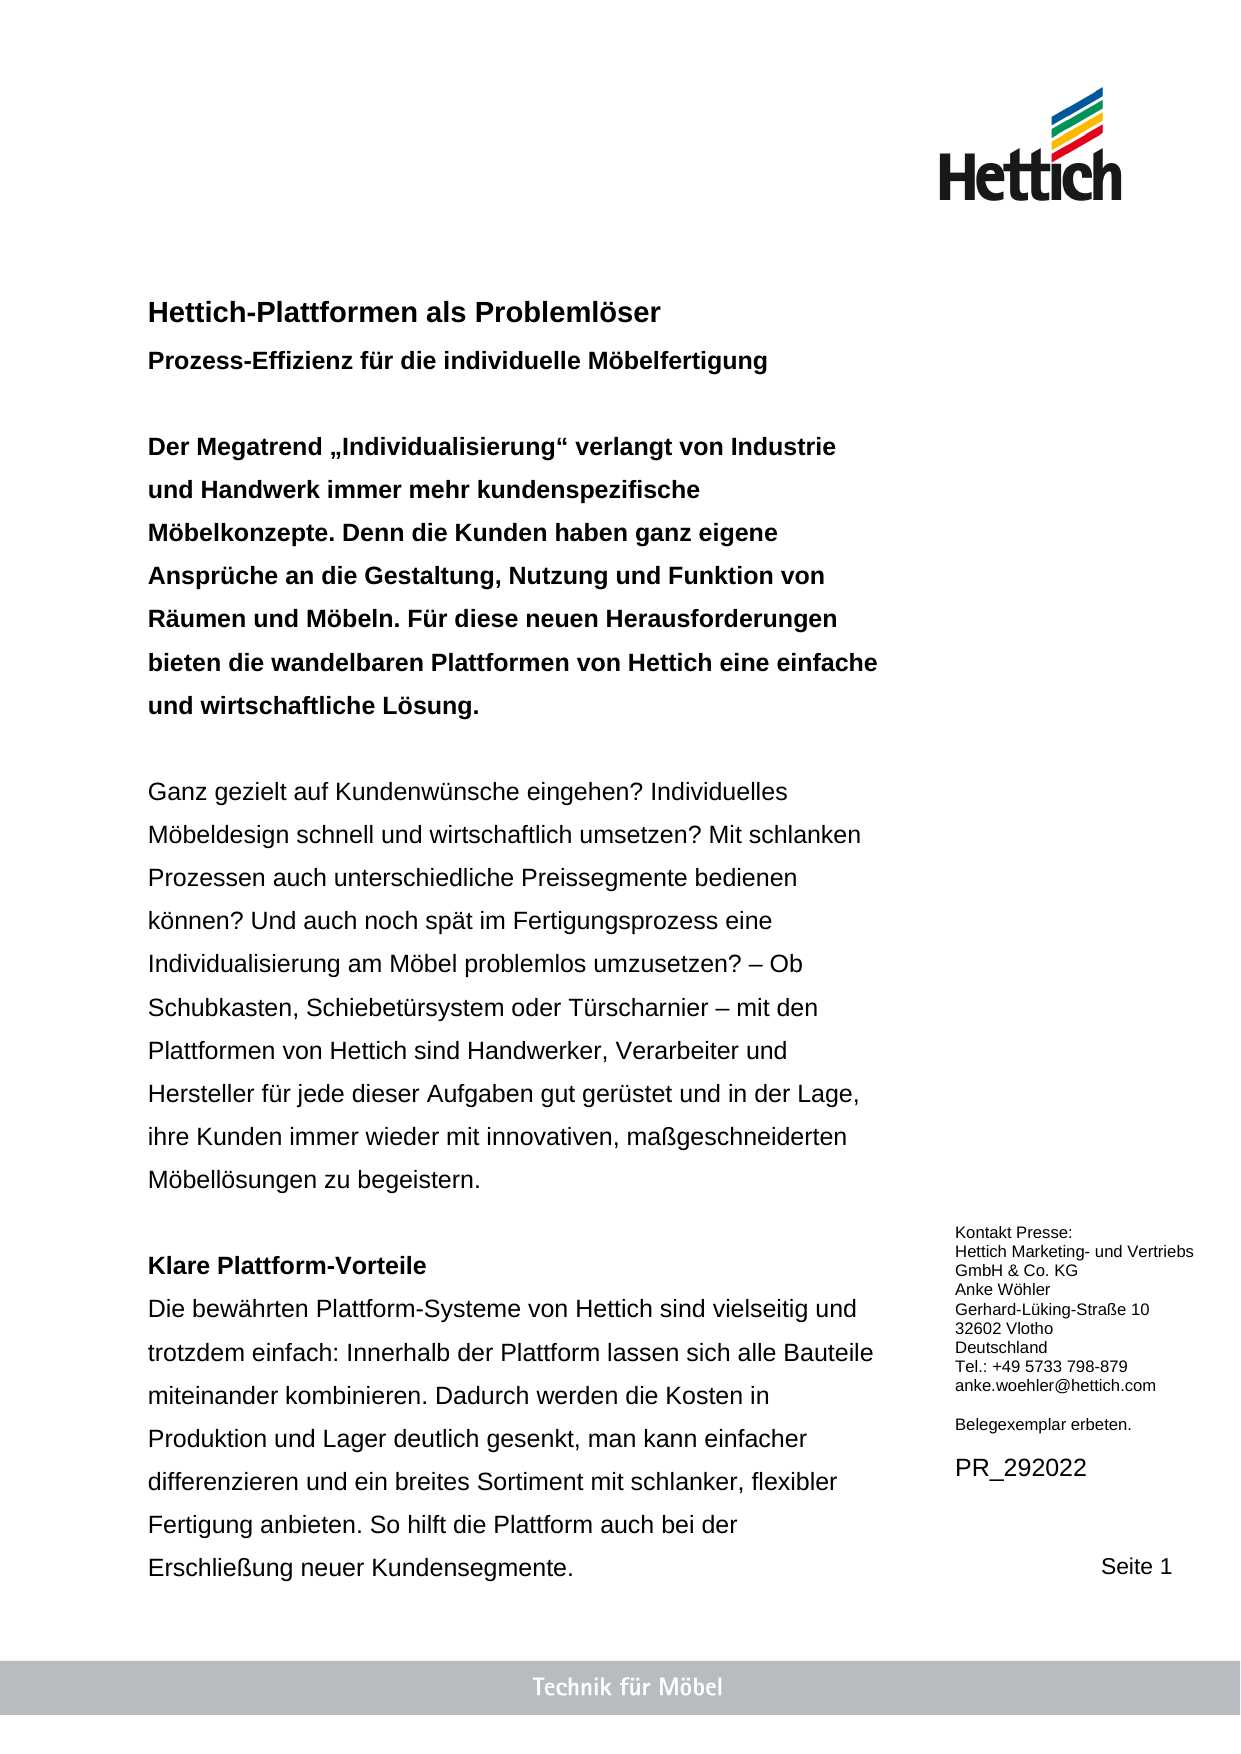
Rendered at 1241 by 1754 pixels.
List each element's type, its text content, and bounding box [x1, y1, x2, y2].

picture [0, 6, 1241, 263]
text Prozess-Effizienz für die individuelle Möbelfertigung [148, 346, 887, 374]
text Die bewährten Plattform-Systeme von Hettich sind vielseitig und trotzdem einfach: Innerhalb der Plattform lassen sich alle Bauteile miteinander kombinieren. Dadurch werden die Kosten in Produktion und Lager deutlich gesenkt, man kann einfacher differenzieren und ein breites Sortiment mit schlanker, flexibler Fertigung anbieten. So hilft die Plattform auch bei der Erschließung neuer Kundensegmente. [148, 1294, 887, 1582]
text Klare Plattform-Vorteile [148, 1251, 887, 1280]
text Ganz gezielt auf Kundenwünsche eingehen? Individuelles Möbeldesign schnell und wirtschaftlich umsetzen? Mit schlanken Prozessen auch unterschiedliche Preissegmente bedienen können? Und auch noch spät im Fertigungsprozess eine Individualisierung am Möbel problemlos umzusetzen? – Ob Schubkasten, Schiebetürsystem oder Türscharnier – mit den Plattformen von Hettich sind Handwerker, Verarbeiter und Hersteller für jede dieser Aufgaben gut gerüstet und in der Lage, ihre Kunden immer wieder mit innovativen, maßgeschneiderten Möbellösungen zu begeistern. [148, 777, 887, 1237]
text Hettich-Plattformen als Problemlöser [148, 295, 887, 329]
picture [0, 1598, 1241, 1715]
text Der Megatrend „Individualisierung“ verlangt von Industrie und Handwerk immer mehr kundenspezifische Möbelkonzepte. Denn die Kunden haben ganz eigene Ansprüche an die Gestaltung, Nutzung und Funktion von Räumen und Möbeln. Für diese neuen Herausforderungen bieten die wandelbaren Plattformen von Hettich eine einfache und wirtschaftliche Lösung. [148, 432, 887, 719]
